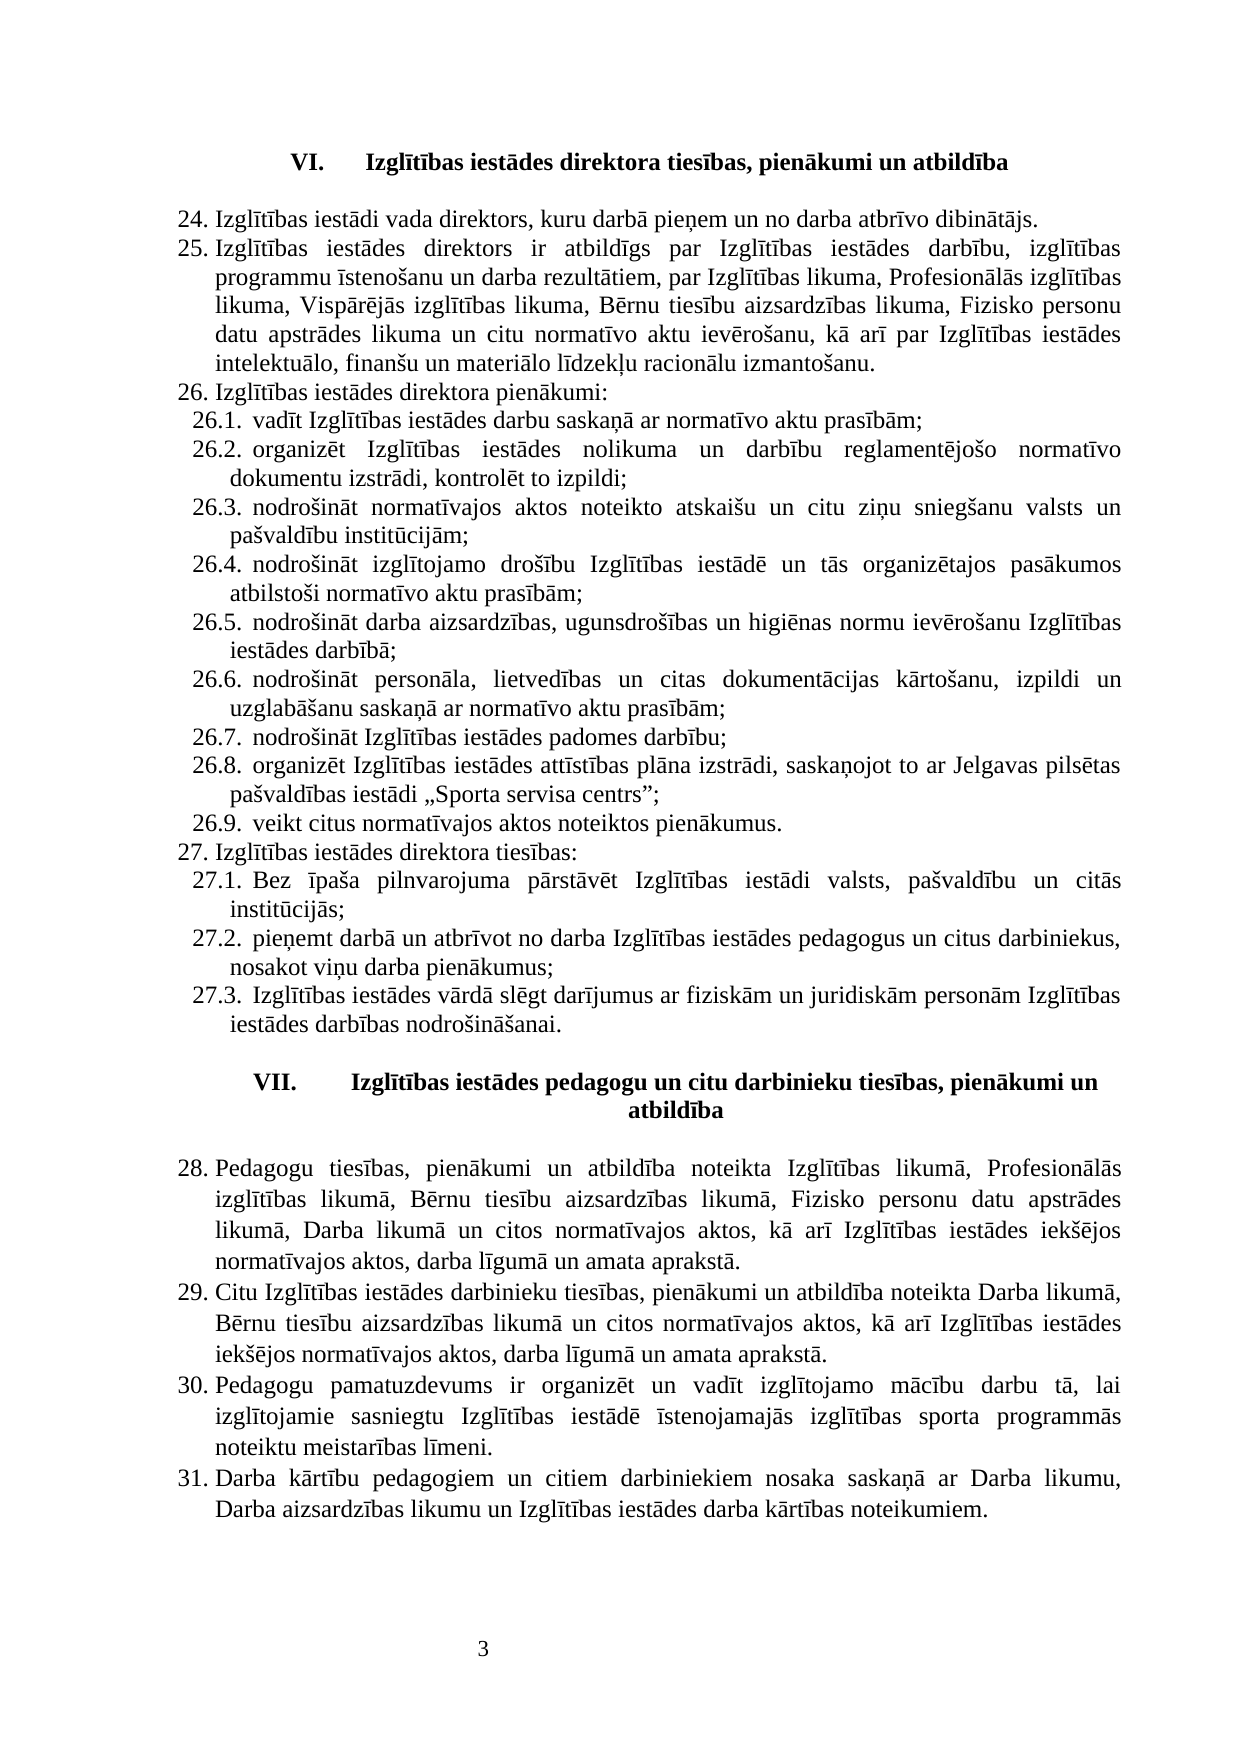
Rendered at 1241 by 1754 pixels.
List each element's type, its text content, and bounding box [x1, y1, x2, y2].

list nodrošināt normatīvajos aktos noteikto atskaišu un citu ziņu sniegšanu valsts un pašvaldību institūcijām; [192, 492, 1122, 549]
list VII. Izglītības iestādes pedagogu un citu darbinieku tiesības, pienākumi un atbildība [229, 1067, 1122, 1124]
list veikt citus normatīvajos aktos noteiktos pienākumus. [192, 808, 1122, 837]
list Darba kārtību pedagogiem un citiem darbiniekiem nosaka saskaņā ar Darba likumu, Darba aizsardzības likumu un Izglītības iestādes darba kārtības noteikumiem. [177, 1463, 1122, 1523]
list Izglītības iestādes direktora tiesības: [177, 837, 1122, 866]
list nodrošināt izglītojamo drošību Izglītības iestādē un tās organizētajos pasākumos atbilstoši normatīvo aktu prasībām; [192, 549, 1122, 607]
list nodrošināt personāla, lietvedības un citas dokumentācijas kārtošanu, izpildi un uzglabāšanu saskaņā ar normatīvo aktu prasībām; [192, 664, 1122, 722]
list Bez īpaša pilnvarojuma pārstāvēt Izglītības iestādi valsts, pašvaldību un citās institūcijās; [192, 866, 1122, 923]
list Pedagogu tiesības, pienākumi un atbildība noteikta Izglītības likumā, Profesionālās izglītības likumā, Bērnu tiesību aizsardzības likumā, Fizisko personu datu apstrādes likumā, Darba likumā un citos normatīvajos aktos, kā arī Izglītības iestādes iekšējos normatīvajos aktos, darba līgumā un amata aprakstā. [177, 1153, 1122, 1275]
list Citu Izglītības iestādes darbinieku tiesības, pienākumi un atbildība noteikta Darba likumā, Bērnu tiesību aizsardzības likumā un citos normatīvajos aktos, kā arī Izglītības iestādes iekšējos normatīvajos aktos, darba līgumā un amata aprakstā. [177, 1277, 1122, 1368]
list Pedagogu pamatuzdevums ir organizēt un vadīt izglītojamo mācību darbu tā, lai izglītojamie sasniegtu Izglītības iestādē īstenojamajās izglītības sporta programmās noteiktu meistarības līmeni. [177, 1370, 1122, 1461]
list Izglītības iestādi vada direktors, kuru darbā pieņem un no darba atbrīvo dibinātājs. [177, 204, 1122, 233]
list pieņemt darbā un atbrīvot no darba Izglītības iestādes pedagogus un citus darbiniekus, nosakot viņu darba pienākumus; [192, 923, 1122, 981]
text VI. Izglītības iestādes direktora tiesības, pienākumi un atbildība [177, 147, 1122, 176]
list Izglītības iestādes direktors ir atbildīgs par Izglītības iestādes darbību, izglītības programmu īstenošanu un darba rezultātiem, par Izglītības likuma, Profesionālās izglītības likuma, Vispārējās izglītības likuma, Bērnu tiesību aizsardzības likuma, Fizisko personu datu apstrādes likuma un citu normatīvo aktu ievērošanu, kā arī par Izglītības iestādes intelektuālo, finanšu un materiālo līdzekļu racionālu izmantošanu. [177, 233, 1122, 377]
list Izglītības iestādes direktora pienākumi: [177, 377, 1122, 406]
list vadīt Izglītības iestādes darbu saskaņā ar normatīvo aktu prasībām; [192, 406, 1122, 434]
list nodrošināt darba aizsardzības, ugunsdrošības un higiēnas normu ievērošanu Izglītības iestādes darbībā; [192, 607, 1122, 664]
list organizēt Izglītības iestādes nolikuma un darbību reglamentējošo normatīvo dokumentu izstrādi, kontrolēt to izpildi; [192, 434, 1122, 492]
list organizēt Izglītības iestādes attīstības plāna izstrādi, saskaņojot to ar Jelgavas pilsētas pašvaldības iestādi „Sporta servisa centrs”; [192, 751, 1122, 808]
list Izglītības iestādes vārdā slēgt darījumus ar fiziskām un juridiskām personām Izglītības iestādes darbības nodrošināšanai. [192, 981, 1122, 1038]
list nodrošināt Izglītības iestādes padomes darbību; [192, 722, 1122, 751]
